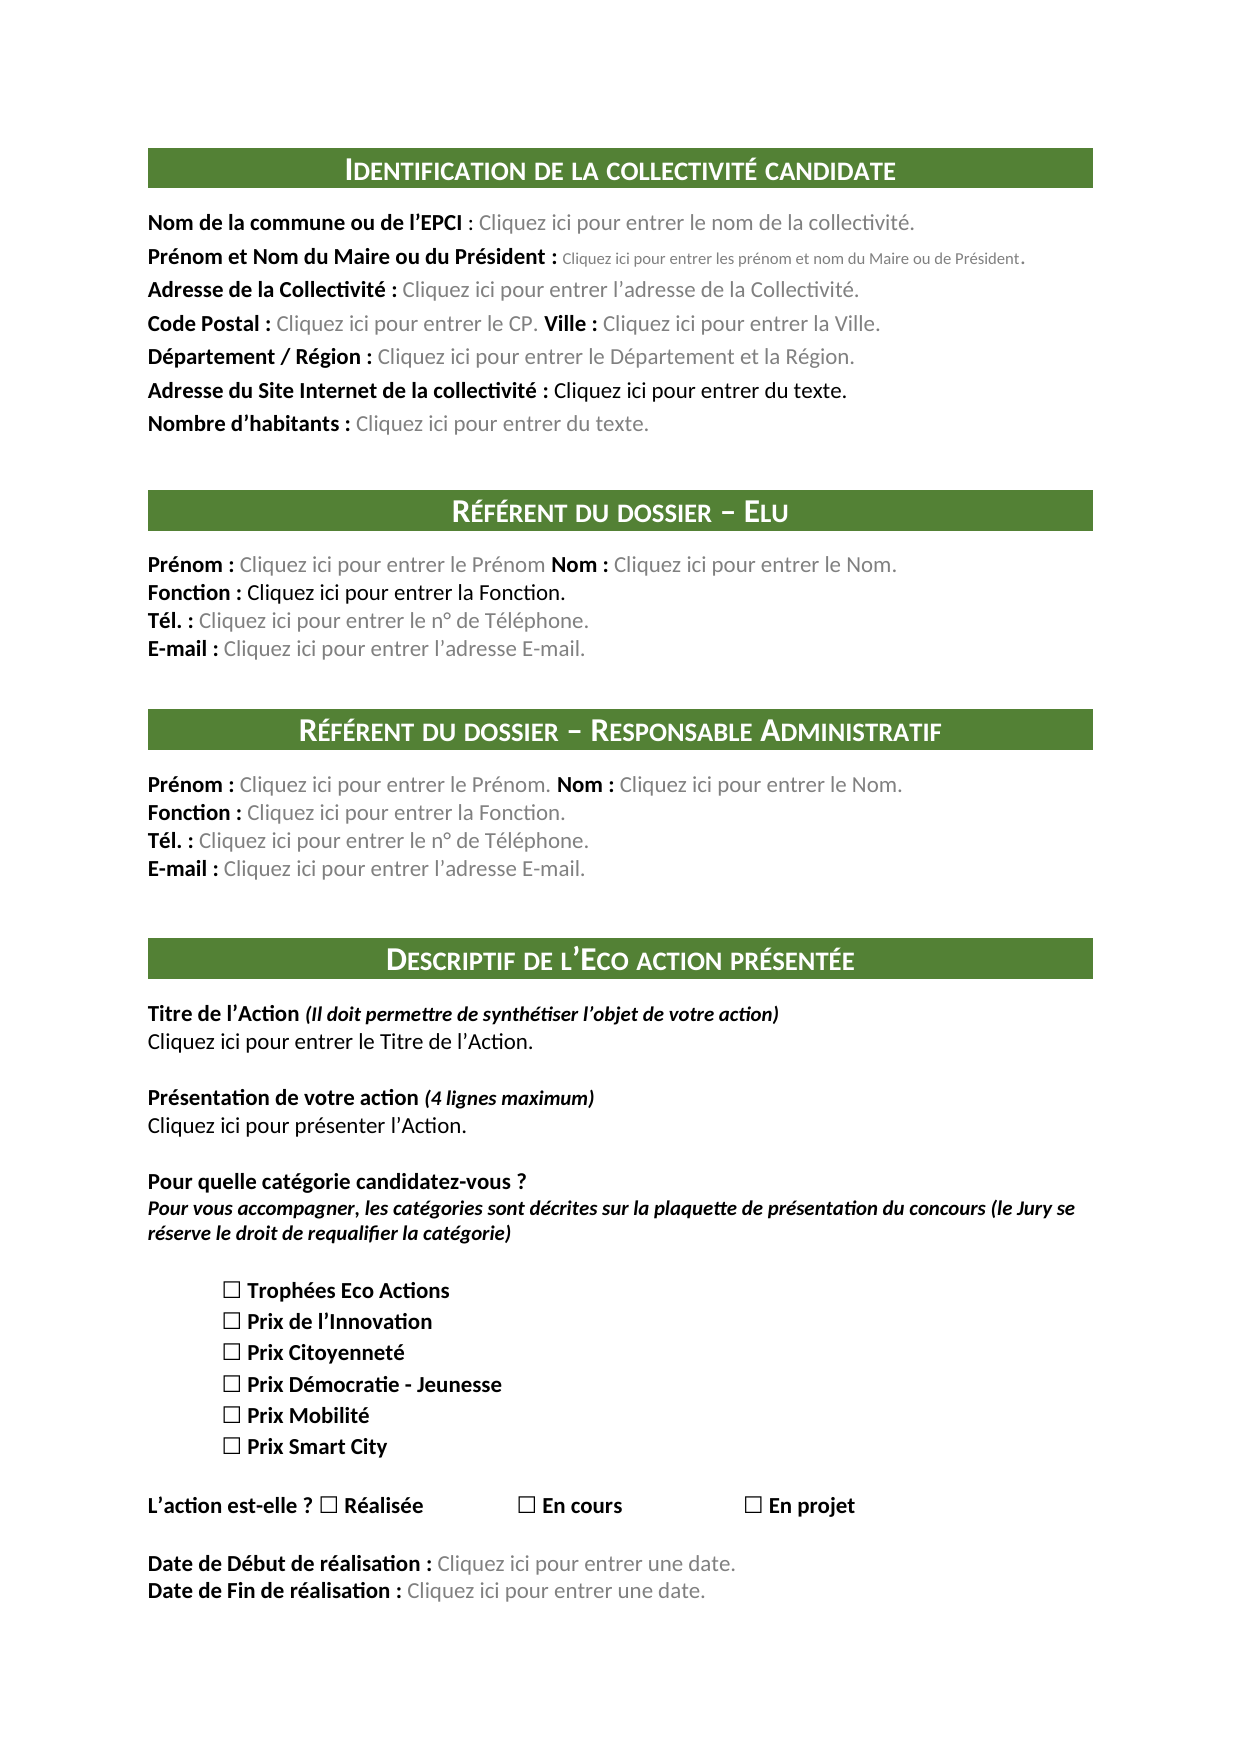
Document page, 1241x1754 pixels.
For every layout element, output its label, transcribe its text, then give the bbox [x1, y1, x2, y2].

text Pour vous accompagner, les catégories sont décrites sur la plaquette de présentation du concours (le Jury se réserve le droit de requalifier la catégorie) [148, 1195, 1093, 1246]
text Fonction : [148, 578, 1093, 607]
text Descriptif de l’Eco action présentée [148, 938, 1093, 979]
text Identification de la collectivité candidate [148, 148, 1093, 188]
text Département / Région : [148, 342, 1093, 370]
text Adresse de la Collectivité : [148, 275, 1093, 303]
text Prénom : Nom : [148, 770, 1093, 798]
text Référent du dossier – Elu [148, 490, 1093, 531]
text Date de Fin de réalisation : [148, 1577, 1093, 1605]
text Code Postal : Ville : [148, 309, 1093, 337]
text L’action est-elle ? Réalisée En cours En projet [148, 1489, 1093, 1521]
text Nom de la commune ou de l’EPCI : [148, 208, 1093, 236]
text Titre de l’Action (Il doit permettre de synthétiser l’objet de votre action) [148, 999, 1093, 1027]
text Prénom : Nom : [148, 551, 1093, 578]
text Référent du dossier – Responsable Administratif [148, 709, 1093, 750]
text Adresse du Site Internet de la collectivité : [148, 376, 1093, 404]
text Prénom et Nom du Maire ou du Président : [148, 242, 1093, 270]
text Fonction : [148, 798, 1093, 826]
text Trophées Eco Actions [148, 1274, 1093, 1305]
text Tél. : [148, 607, 1093, 634]
text Prix Smart City [148, 1430, 1093, 1461]
text Prix Citoyenneté [148, 1336, 1093, 1368]
text E-mail : [148, 854, 1093, 882]
text Pour quelle catégorie candidatez-vous ? [148, 1167, 1093, 1195]
text Prix Démocratie - Jeunesse [148, 1368, 1093, 1399]
text Date de Début de réalisation : [148, 1549, 1093, 1577]
text E-mail : [148, 634, 1093, 663]
text Tél. : [148, 826, 1093, 854]
text Présentation de votre action (4 lignes maximum) [148, 1083, 1093, 1111]
text Nombre d’habitants : [148, 409, 1093, 437]
text Prix de l’Innovation [148, 1305, 1093, 1336]
text Prix Mobilité [148, 1399, 1093, 1430]
